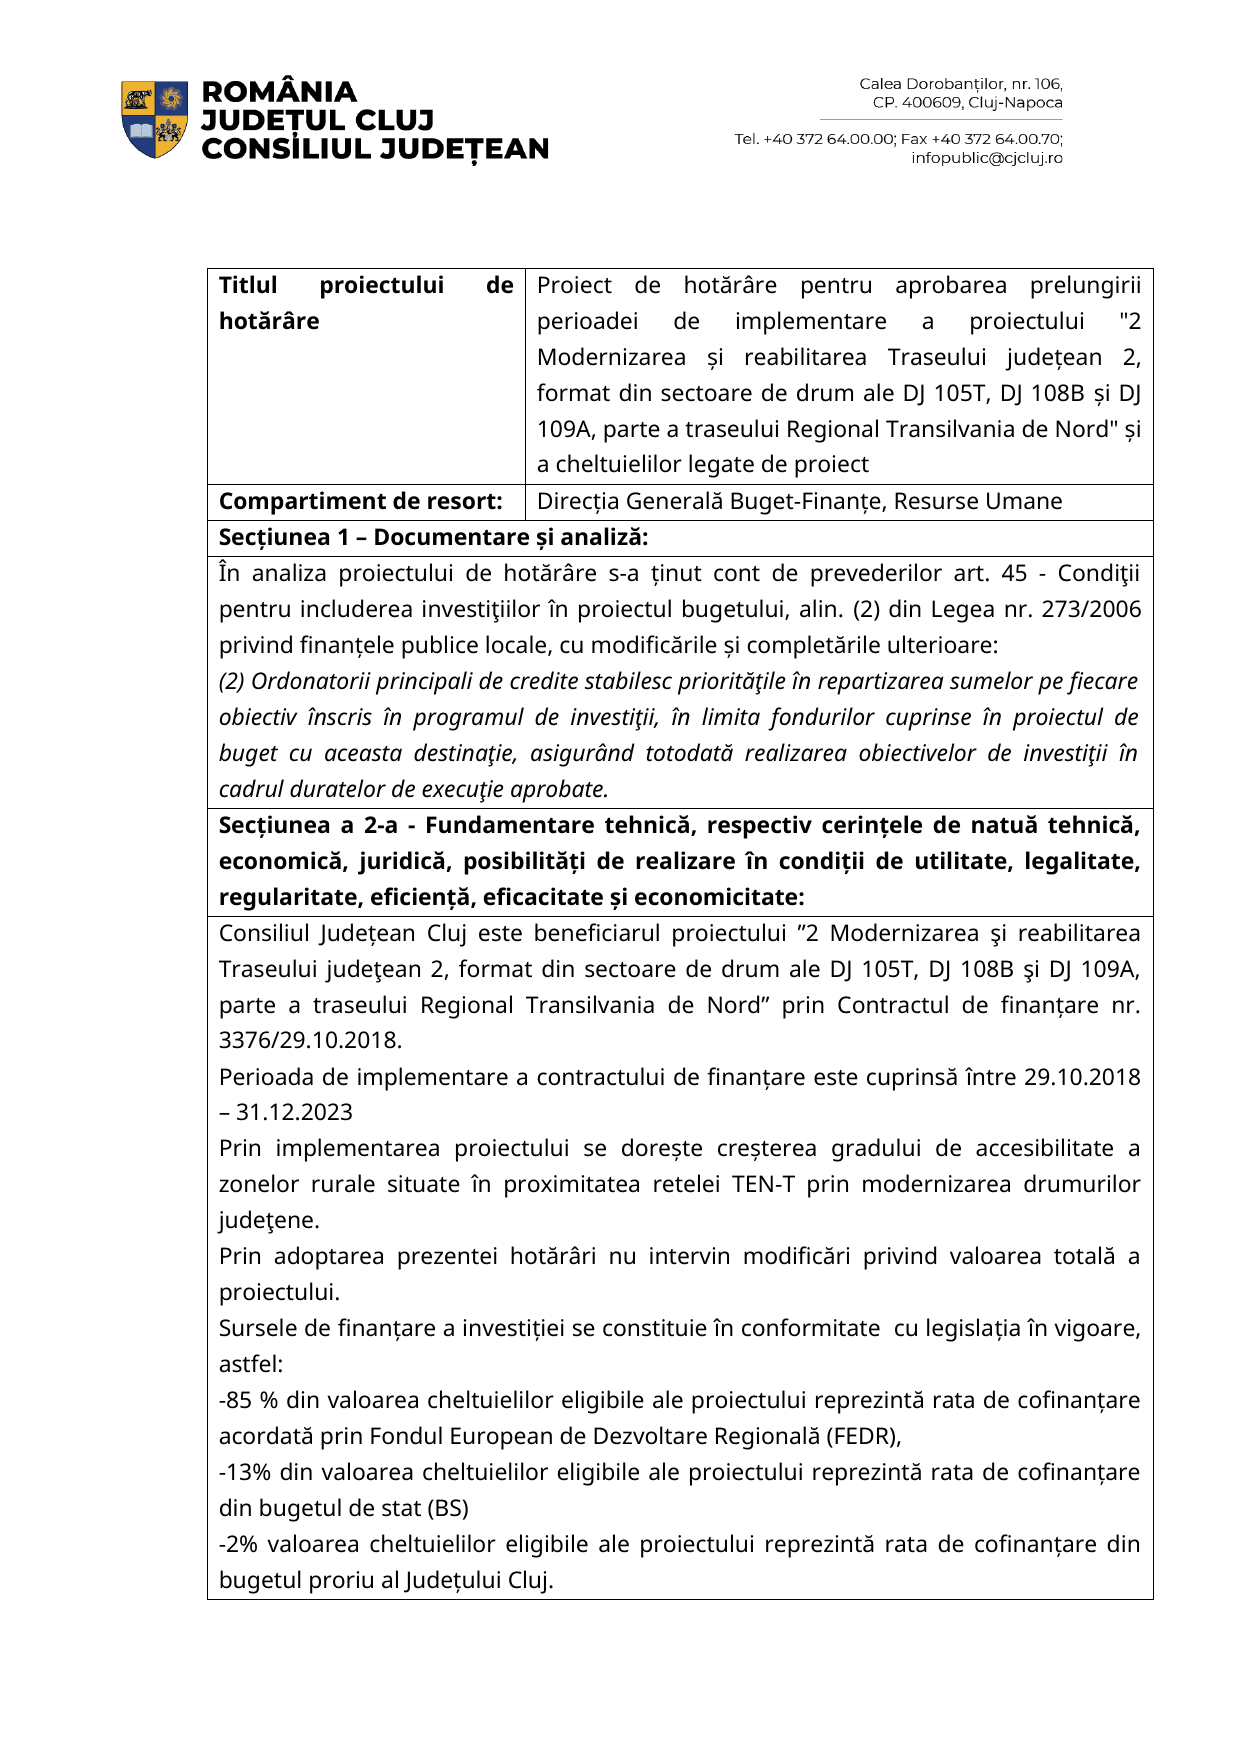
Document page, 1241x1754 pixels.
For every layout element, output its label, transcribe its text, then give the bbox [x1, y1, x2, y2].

table_cell Compartiment de resort: [208, 485, 525, 520]
table_cell În analiza proiectului de hotărâre s-a ținut cont de prevederilor art. 45 - Condiţii pentru includerea investiţiilor în proiectul bugetului, alin. (2) din Legea nr. 273/2006 privind finanțele publice locale, cu modificările și completările ulterioare: (2) Ordonatorii principali de credite stabilesc priorităţile în repartizarea sumelor pe fiecare obiectiv înscris în programul de investiţii, în limita fondurilor cuprinse în proiectul de buget cu aceasta destinaţie, asigurând totodată realizarea obiectivelor de investiţii în cadrul duratelor de execuţie aprobate. [208, 557, 1153, 808]
table_header Titlul proiectului de hotărâre [208, 269, 525, 483]
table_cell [208, 917, 1153, 1599]
table_header Proiect de hotărâre pentru aprobarea prelungirii perioadei de implementare a proiectului "2 Modernizarea şi reabilitarea Traseului judeţean 2, format din sectoare de drum ale DJ 105T, DJ 108B şi DJ 109A, parte a traseului Regional Transilvania de Nord" și a cheltuielilor legate de proiect [526, 269, 1153, 483]
table_cell Secțiunea 1 – Documentare și analiză: [208, 521, 1153, 556]
table_cell Secțiunea a 2-a - Fundamentare tehnică, respectiv cerințele de natuă tehnică, economică, juridică, posibilități de realizare în condiții de utilitate, legalitate, regularitate, eficiență, eficacitate și economicitate: [208, 809, 1153, 916]
table_cell Direcția Generală Buget-Finanțe, Resurse Umane [526, 485, 1153, 520]
